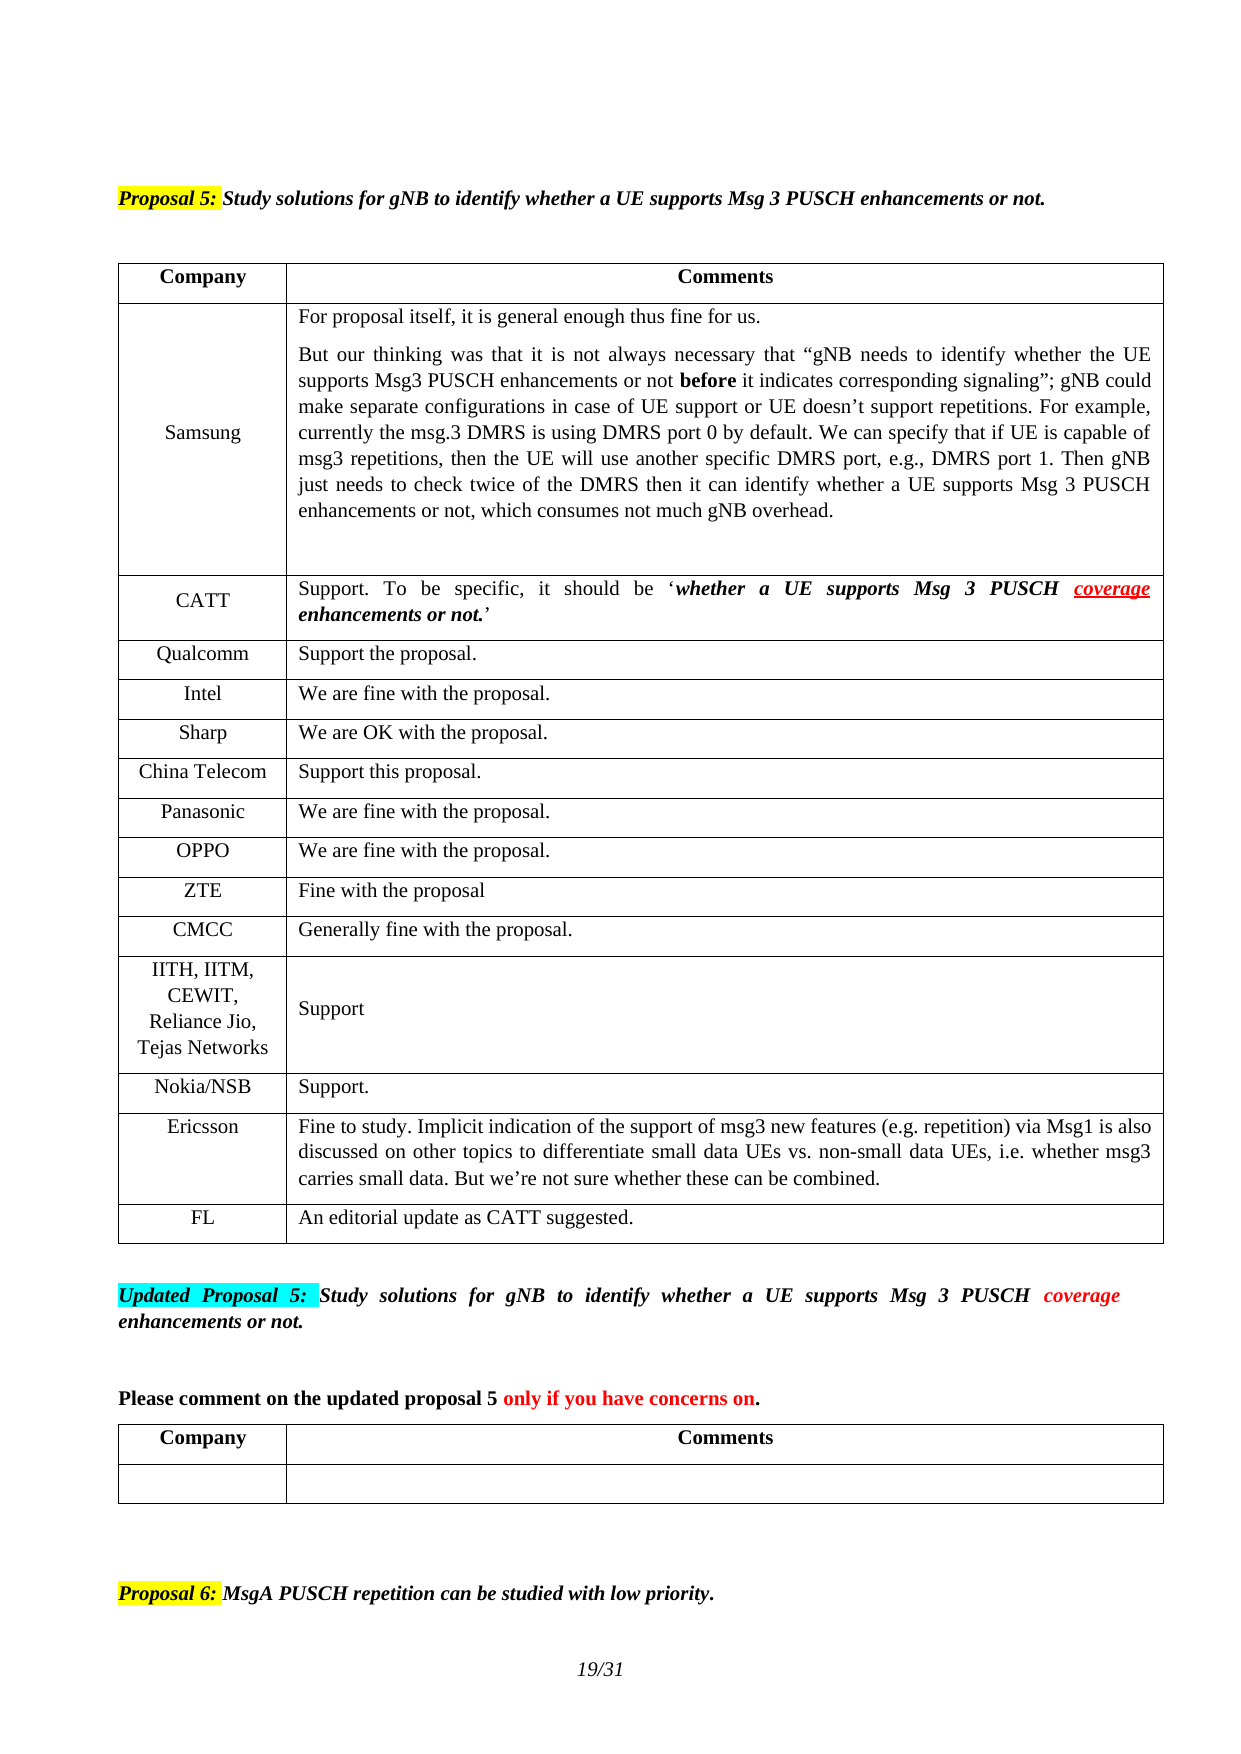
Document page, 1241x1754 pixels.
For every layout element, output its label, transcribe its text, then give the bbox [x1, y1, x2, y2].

table_cell [119, 1465, 286, 1503]
table_cell Nokia/NSB [119, 1074, 286, 1112]
table_header Company [119, 264, 286, 302]
text Please comment on the updated proposal 5 only if you have concerns on. [118, 1386, 1122, 1410]
table_cell OPPO [119, 838, 286, 877]
table_header Company [119, 1425, 286, 1463]
table_cell CMCC [119, 917, 286, 956]
table_cell We are fine with the proposal. [287, 680, 1163, 719]
table_cell Support [287, 957, 1163, 1073]
table_cell Support. [287, 1074, 1163, 1112]
table_cell Support the proposal. [287, 641, 1163, 679]
table_cell Qualcomm [119, 641, 286, 679]
table_cell FL [119, 1205, 286, 1243]
text Proposal 6: MsgA PUSCH repetition can be studied with low priority. [222, 1581, 1122, 1605]
table_cell We are fine with the proposal. [287, 838, 1163, 877]
table_cell IITH, IITM, CEWIT, Reliance Jio, Tejas Networks [119, 957, 286, 1073]
table_cell ZTE [119, 878, 286, 916]
table_cell Intel [119, 680, 286, 719]
table_cell Support. To be specific, it should be ‘whether a UE supports Msg 3 PUSCH coverage enhancements or not.’ [287, 576, 1163, 640]
table_cell Support this proposal. [287, 759, 1163, 798]
table_cell Ericsson [119, 1114, 286, 1204]
table_cell Fine to study. Implicit indication of the support of msg3 new features (e.g. repetition) via Msg1 is also discussed on other topics to differentiate small data UEs vs. non-small data UEs, i.e. whether msg3 carries small data. But we’re not sure whether these can be combined. [287, 1114, 1163, 1204]
table_header Comments [287, 1425, 1163, 1463]
table_cell Fine with the proposal [287, 878, 1163, 916]
table_cell For proposal itself, it is general enough thus fine for us. But our thinking was that it is not always necessary that “gNB needs to identify whether the UE supports Msg3 PUSCH enhancements or not before it indicates corresponding signaling”; gNB could make separate configurations in case of UE support or UE doesn’t support repetitions. For example, currently the msg.3 DMRS is using DMRS port 0 by default. We can specify that if UE is capable of msg3 repetitions, then the UE will use another specific DMRS port, e.g., DMRS port 1. Then gNB just needs to check twice of the DMRS then it can identify whether a UE supports Msg 3 PUSCH enhancements or not, which consumes not much gNB overhead. [287, 304, 1163, 574]
table_cell Generally fine with the proposal. [287, 917, 1163, 956]
table_cell Panasonic [119, 799, 286, 837]
table_cell We are fine with the proposal. [287, 799, 1163, 837]
text Proposal 5: Study solutions for gNB to identify whether a UE supports Msg 3 PUSCH enhancements or not. [222, 186, 1122, 210]
table_cell CATT [119, 576, 286, 640]
table_cell We are OK with the proposal. [287, 720, 1163, 758]
table_cell [287, 1465, 1163, 1503]
text Updated Proposal 5: Study solutions for gNB to identify whether a UE supports Msg 3 PUSCH coverage enhancements or not. [118, 1283, 1122, 1333]
table_cell Samsung [119, 304, 286, 574]
table_cell An editorial update as CATT suggested. [287, 1205, 1163, 1243]
table_header Comments [287, 264, 1163, 302]
table_cell Sharp [119, 720, 286, 758]
table_cell China Telecom [119, 759, 286, 798]
